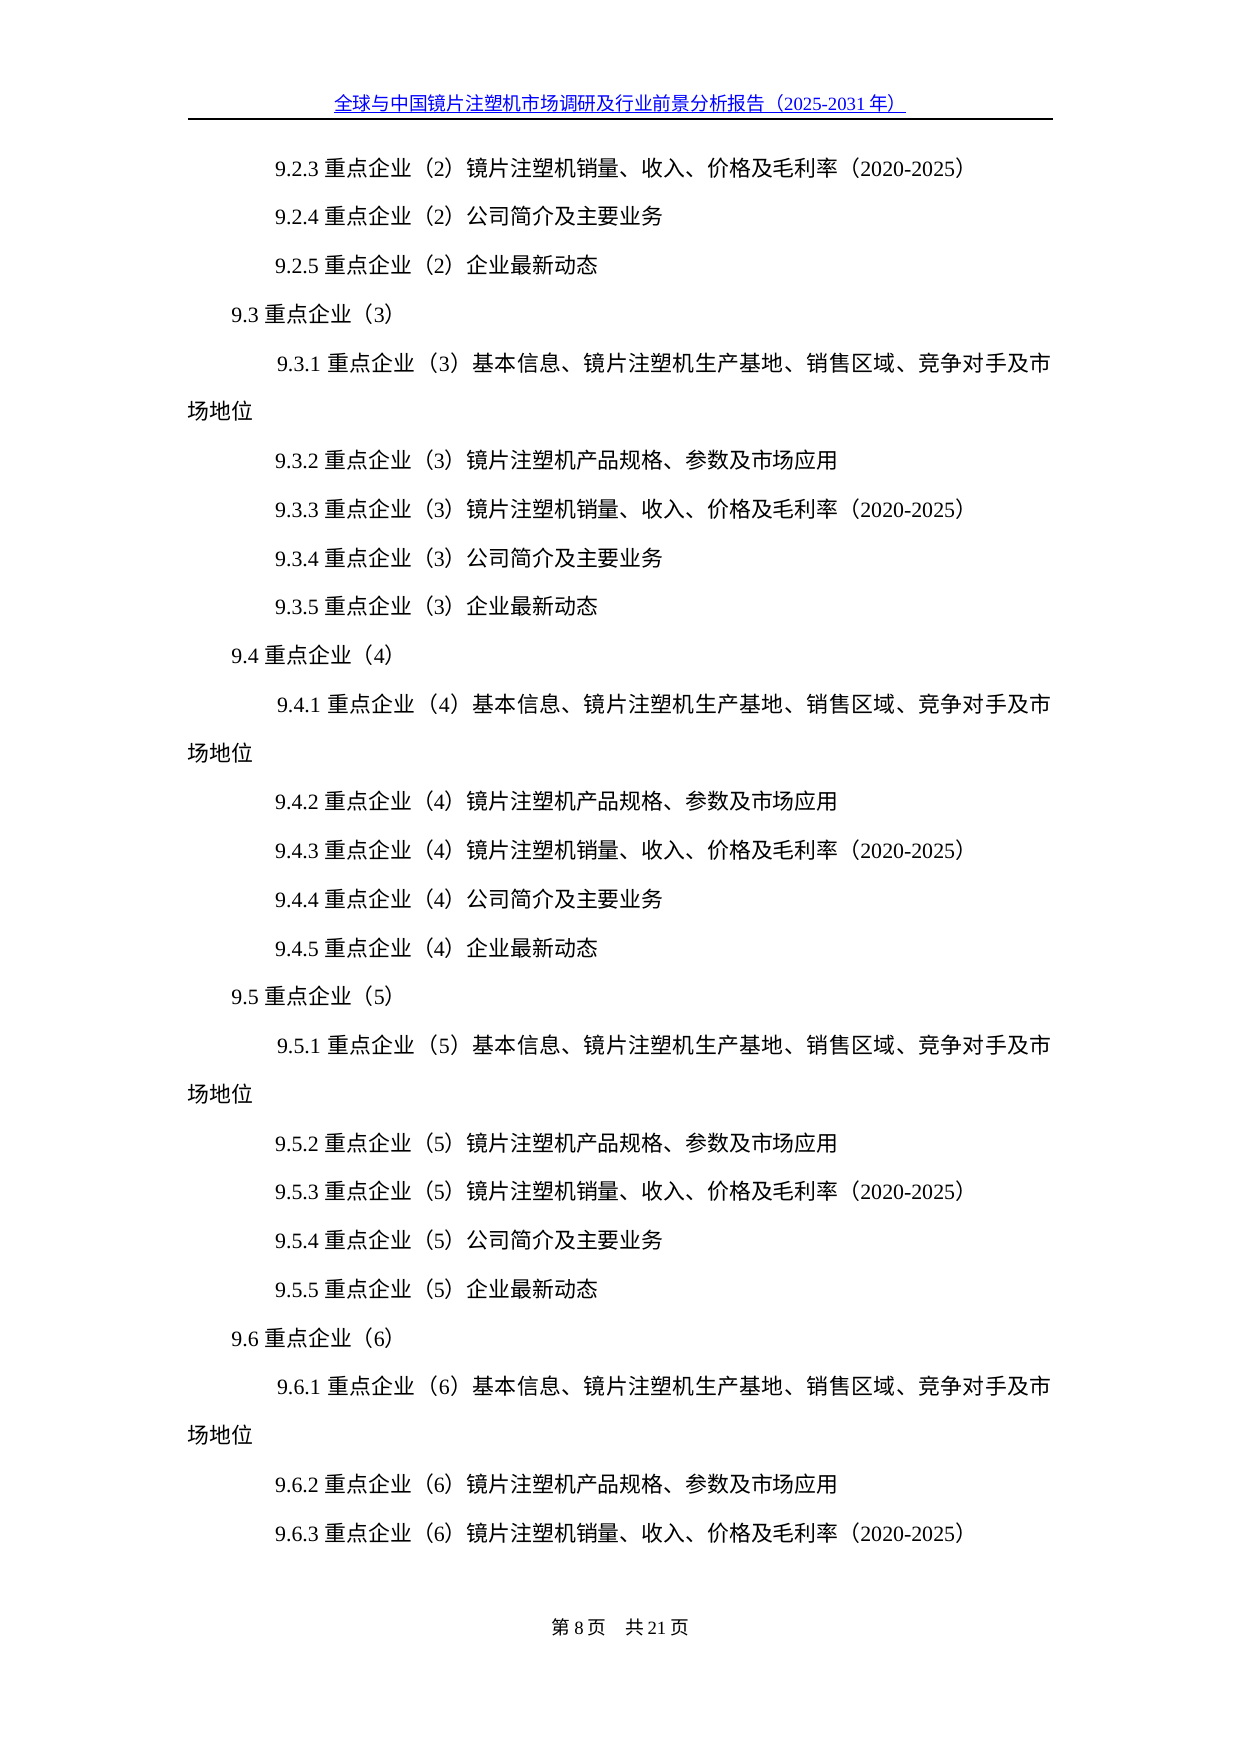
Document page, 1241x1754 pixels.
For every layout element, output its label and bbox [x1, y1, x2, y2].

text [187, 150, 1053, 1548]
